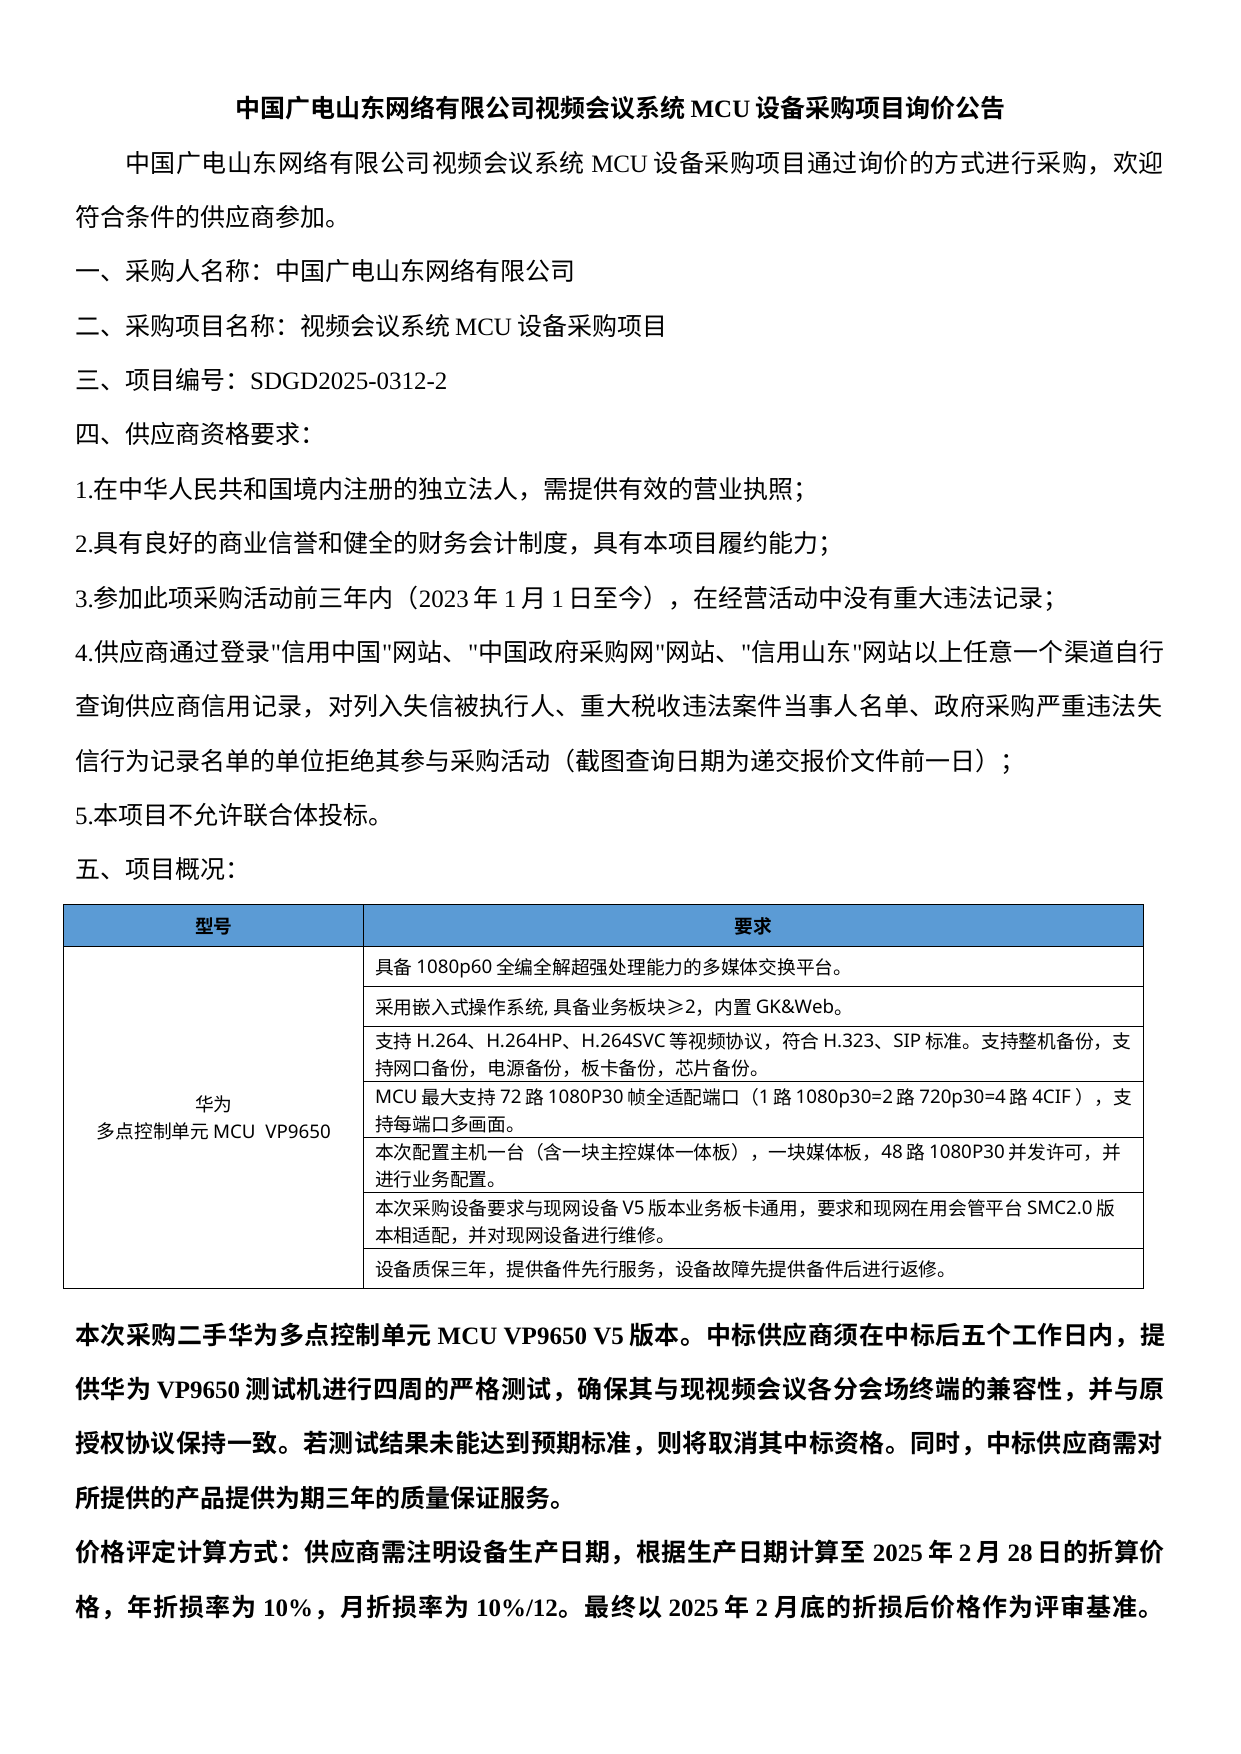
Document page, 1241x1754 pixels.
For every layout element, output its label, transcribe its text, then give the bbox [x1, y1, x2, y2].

table_cell 支持H.264、H.264HP、H.264SVC等视频协议，符合H.323、SIP标准。支持整机备份，支持网口备份，电源备份，板卡备份，芯片备份。 [364, 1027, 1143, 1081]
subtitle 五、项目概况： [75, 850, 1165, 886]
subtitle 中国广电山东网络有限公司视频会议系统MCU设备采购项目询价公告 [75, 89, 1165, 125]
table_header 型号 [64, 905, 363, 946]
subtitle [75, 1533, 1165, 1623]
subtitle 2.具有良好的商业信誉和健全的财务会计制度，具有本项目履约能力； [75, 524, 1165, 560]
table_cell 设备质保三年，提供备件先行服务，设备故障先提供备件后进行返修。 [364, 1249, 1143, 1287]
subtitle 本次采购二手华为多点控制单元MCU VP9650 V5版本。中标供应商须在中标后五个工作日内，提供华为VP9650测试机进行四周的严格测试，确保其与现视频会议各分会场终端的兼容性，并与原授权协议保持一致。若测试结果未能达到预期标准，则将取消其中标资格。同时，中标供应商需对所提供的产品提供为期三年的质量保证服务。 [75, 1315, 1165, 1514]
subtitle 三、项目编号：SDGD2025-0312-2 [75, 361, 1165, 397]
subtitle 二、采购项目名称：视频会议系统MCU设备采购项目 [75, 306, 1165, 342]
subtitle 3.参加此项采购活动前三年内（2023年1月1日至今），在经营活动中没有重大违法记录； [75, 578, 1165, 614]
subtitle 5.本项目不允许联合体投标。 [75, 796, 1165, 832]
table_cell 华为 多点控制单元MCU VP9650 [64, 947, 363, 1287]
subtitle 四、供应商资格要求： [75, 415, 1165, 451]
subtitle 4.供应商通过登录"信用中国"网站、"中国政府采购网"网站、"信用山东"网站以上任意一个渠道自行查询供应商信用记录，对列入失信被执行人、重大税收违法案件当事人名单、政府采购严重违法失信行为记录名单的单位拒绝其参与采购活动（截图查询日期为递交报价文件前一日）； [75, 632, 1165, 777]
subtitle 1.在中华人民共和国境内注册的独立法人，需提供有效的营业执照； [75, 469, 1165, 506]
table_cell 本次采购设备要求与现网设备V5版本业务板卡通用，要求和现网在用会管平台SMC2.0版本相适配，并对现网设备进行维修。 [364, 1193, 1143, 1247]
subtitle 中国广电山东网络有限公司视频会议系统MCU设备采购项目通过询价的方式进行采购，欢迎符合条件的供应商参加。 [75, 143, 1165, 234]
table_header 要求 [364, 905, 1143, 946]
table_cell MCU最大支持72路1080P30帧全适配端口（1路1080p30=2路720p30=4路4CIF ），支持每端口多画面。 [364, 1082, 1143, 1137]
subtitle 一、采购人名称：中国广电山东网络有限公司 [75, 252, 1165, 288]
table_cell 采用嵌入式操作系统, 具备业务板块≥2，内置GK&Web。 [364, 987, 1143, 1026]
table_cell 本次配置主机一台（含一块主控媒体一体板），一块媒体板，48路1080P30并发许可，并进行业务配置。 [364, 1138, 1143, 1192]
table_cell 具备1080p60全编全解超强处理能力的多媒体交换平台。 [364, 947, 1143, 986]
